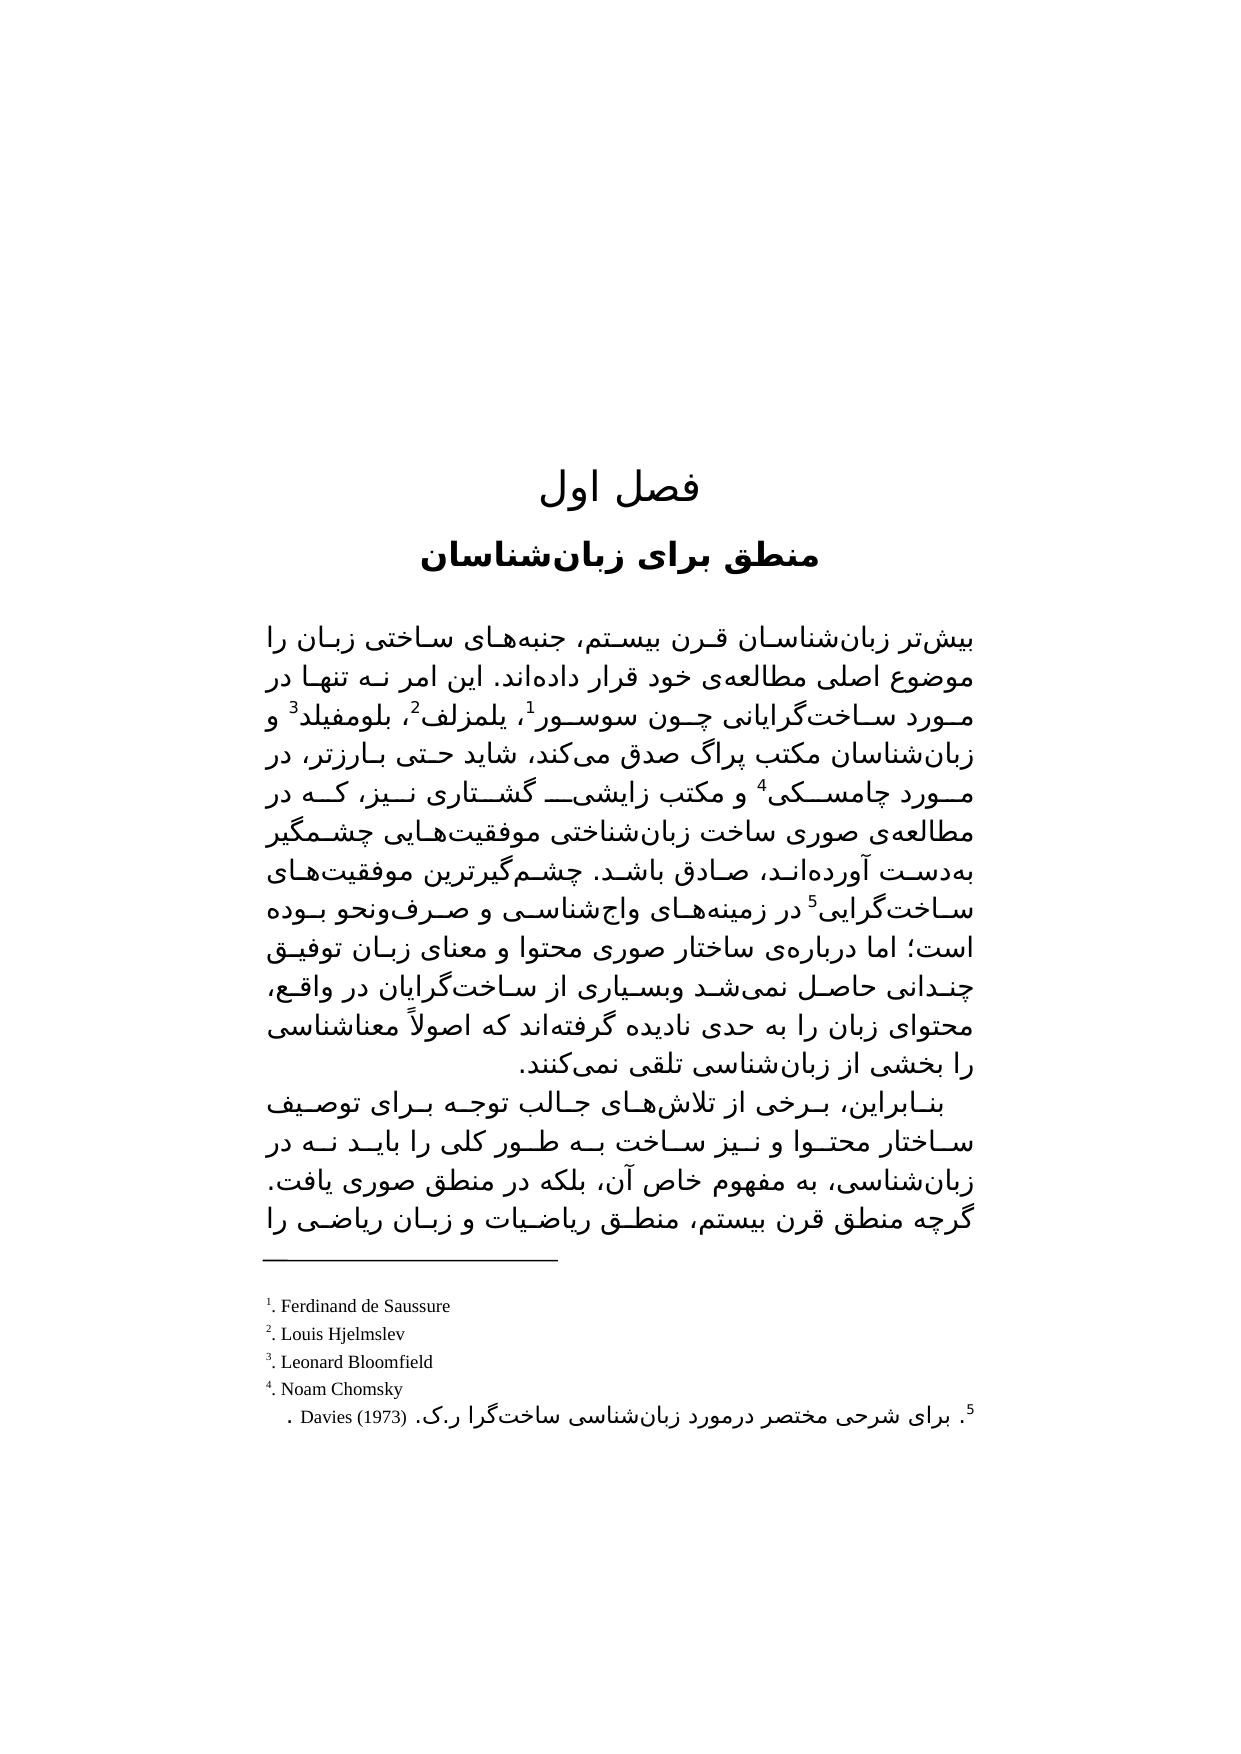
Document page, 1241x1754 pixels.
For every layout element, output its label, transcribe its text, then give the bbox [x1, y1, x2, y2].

text فصل اول [266, 462, 974, 511]
text بیش‌تر زبان‌شناسان قرن بیستم، جنبه‌های ساختی زبان را موضوع اصلی مطالعه‌ی خود قرار داده‌اند. این امر نه تنها در مورد ساخت‌گرایانی چون سوسور، یلمزلف، بلومفیلد و زبان‌شناسان مکتب پراگ صدق می‌کند، شاید حتی بارزتر، در مورد چامسکی و مکتب زایشی‌ـ‌ گشتاری نیز، که در مطالعه‌ی صوری ساخت زبان‌شناختی موفقیت‌هایی چشمگیر به‌دست آورده‌اند، صادق باشد. چشم‌گیرترین موفقیت‌های ساخت‌گرایی در زمینه‌های واج‌شناسی و صرف‌ونحو بوده است؛ اما درباره‌ی ساختار صوری محتوا و معنای زبان توفیق چندانی حاصل نمی‌شد وبسیاری از ساخت‌گرایان در واقع، محتوای زبان را به حدی نادیده گرفته‌اند که اصولاً معناشناسی را بخشی از زبان‌شناسی تلقی نمی‌کنند. [266, 616, 974, 1081]
text منطق برای زبان‌شناسان [266, 536, 974, 575]
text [266, 1081, 974, 1236]
